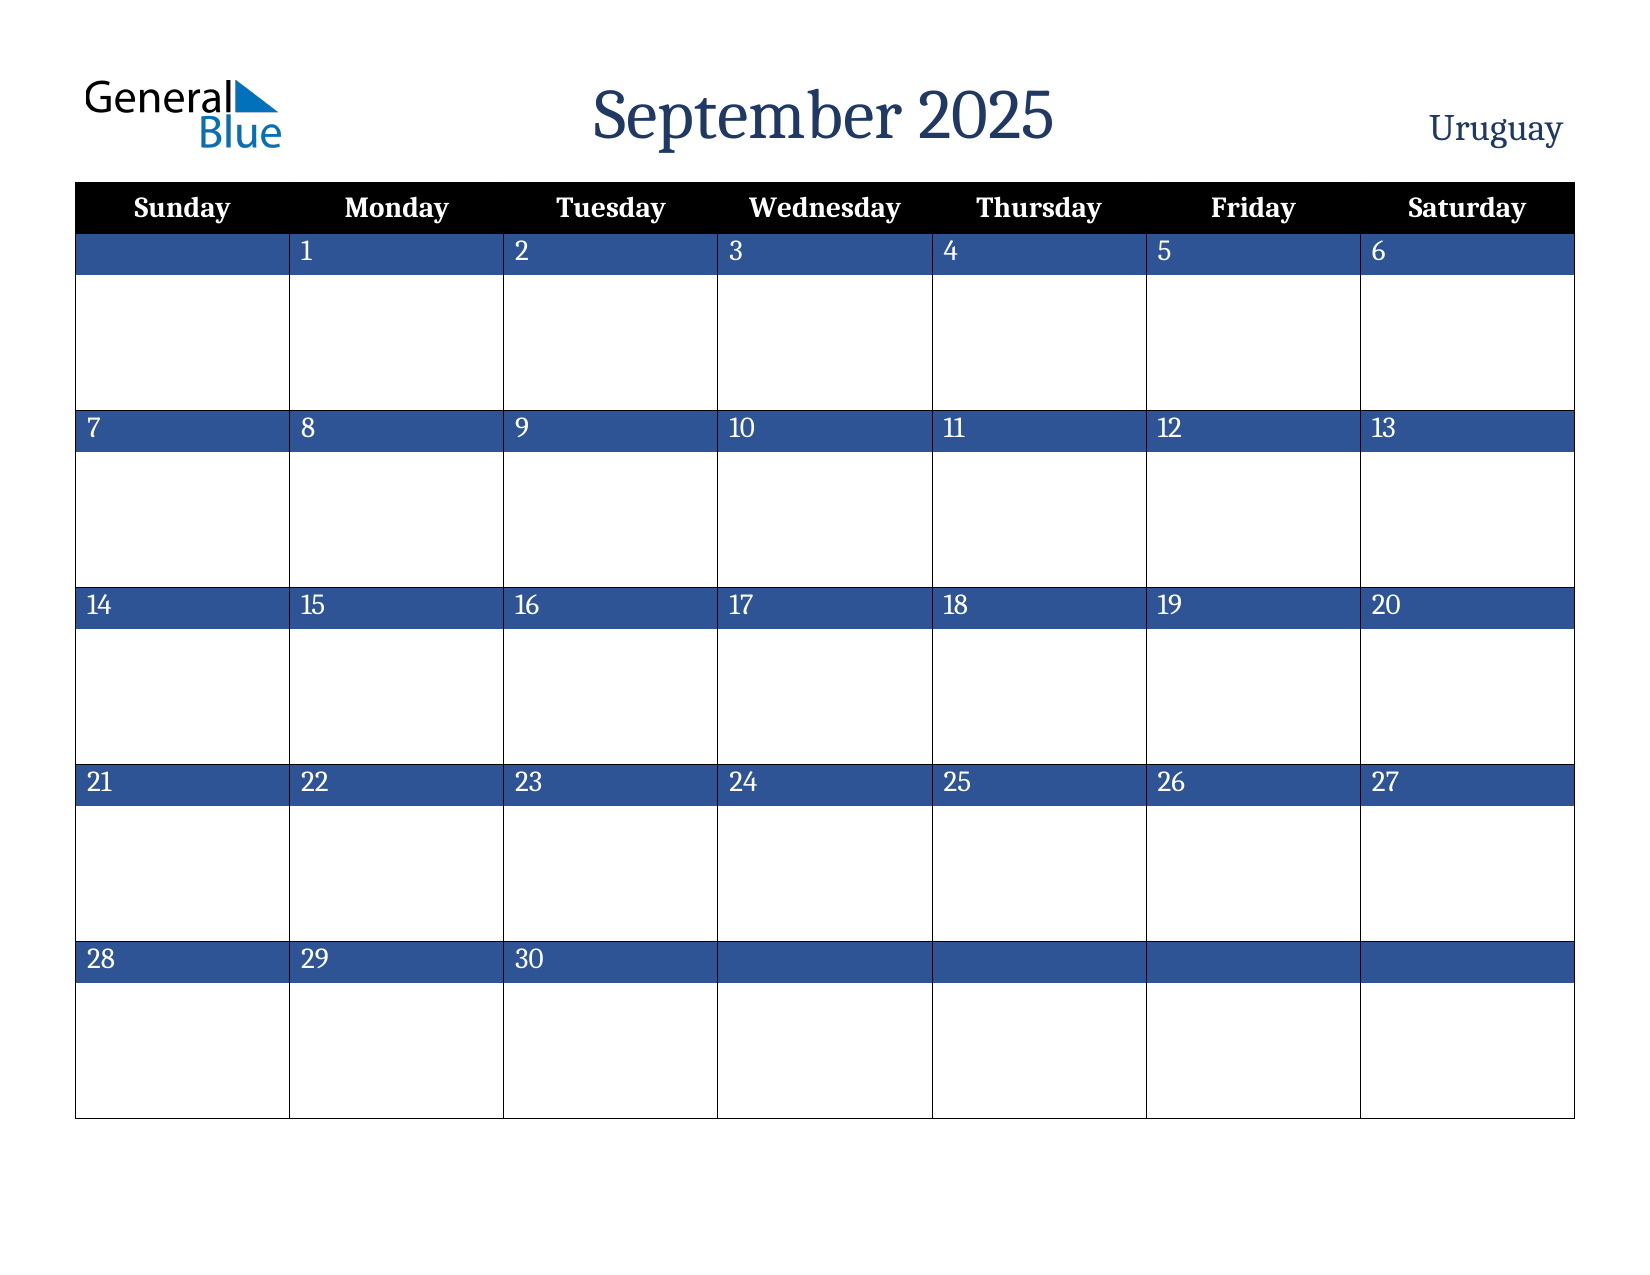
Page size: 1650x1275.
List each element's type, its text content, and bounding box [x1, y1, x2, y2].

table_cell 6 [1361, 234, 1574, 275]
table_cell [1147, 983, 1360, 1118]
table_cell 23 [504, 765, 717, 806]
table_cell Tuesday [504, 183, 717, 233]
table_cell [718, 806, 932, 941]
table_cell 21 [76, 765, 289, 806]
table_cell 24 [718, 765, 932, 806]
table_cell [933, 806, 1146, 941]
table_cell 28 [76, 942, 289, 983]
table_cell [718, 452, 932, 587]
table_cell [1147, 629, 1360, 764]
table_cell [1147, 806, 1360, 941]
table_cell [76, 452, 289, 587]
table_cell [1361, 983, 1574, 1118]
table_cell [290, 629, 503, 764]
table_cell 16 [504, 588, 717, 629]
table_cell Thursday [933, 183, 1146, 233]
table_cell [290, 452, 503, 587]
table_cell 26 [1147, 765, 1360, 806]
table_cell 17 [718, 588, 932, 629]
table_cell [76, 275, 289, 410]
table_cell 2 [504, 234, 717, 275]
table_cell [76, 629, 289, 764]
table_cell [1361, 942, 1574, 983]
table_cell 1 [290, 234, 503, 275]
table_cell [504, 983, 717, 1118]
table_cell 30 [504, 942, 717, 983]
table_cell [504, 629, 717, 764]
table_cell Sunday [76, 183, 289, 233]
table_cell [933, 983, 1146, 1118]
table_cell [504, 452, 717, 587]
table_cell Saturday [1361, 183, 1574, 233]
table_cell [504, 275, 717, 410]
table_header September 2025 [504, 75, 1146, 182]
table_cell 12 [1147, 411, 1360, 452]
table_cell 4 [933, 234, 1146, 275]
table_cell 11 [933, 411, 1146, 452]
table_cell Monday [290, 183, 503, 233]
table_cell 29 [290, 942, 503, 983]
table_cell [76, 234, 289, 275]
picture [86, 80, 281, 148]
table_cell 8 [290, 411, 503, 452]
table_cell [504, 806, 717, 941]
table_cell 20 [1361, 588, 1574, 629]
table_cell [1361, 629, 1574, 764]
table_cell 9 [504, 411, 717, 452]
table_cell 22 [290, 765, 503, 806]
table_cell 13 [1361, 411, 1574, 452]
table_cell 27 [1361, 765, 1574, 806]
table_cell [1147, 942, 1360, 983]
table_cell 19 [1147, 588, 1360, 629]
table_cell [933, 452, 1146, 587]
table_cell 15 [290, 588, 503, 629]
table_header Uruguay [1146, 75, 1574, 182]
table_cell 18 [933, 588, 1146, 629]
table_cell [1361, 806, 1574, 941]
table_cell [1361, 275, 1574, 410]
table_cell [718, 942, 932, 983]
table_cell [76, 983, 289, 1118]
table_cell [933, 275, 1146, 410]
table_cell [933, 942, 1146, 983]
table_cell [718, 983, 932, 1118]
table_cell 25 [933, 765, 1146, 806]
table_cell 14 [76, 588, 289, 629]
table_cell 5 [1147, 234, 1360, 275]
table_cell [933, 629, 1146, 764]
table_cell Wednesday [718, 183, 932, 233]
table_cell 10 [718, 411, 932, 452]
table_header [76, 75, 503, 182]
table_cell 7 [76, 411, 289, 452]
table_cell [290, 806, 503, 941]
table_cell [290, 983, 503, 1118]
table_cell [1147, 275, 1360, 410]
table_cell Friday [1147, 183, 1360, 233]
table_cell [1361, 452, 1574, 587]
table_cell [718, 629, 932, 764]
table_cell 3 [718, 234, 932, 275]
table_cell [76, 806, 289, 941]
table_cell [290, 275, 503, 410]
table_cell [1147, 452, 1360, 587]
table_cell [718, 275, 932, 410]
